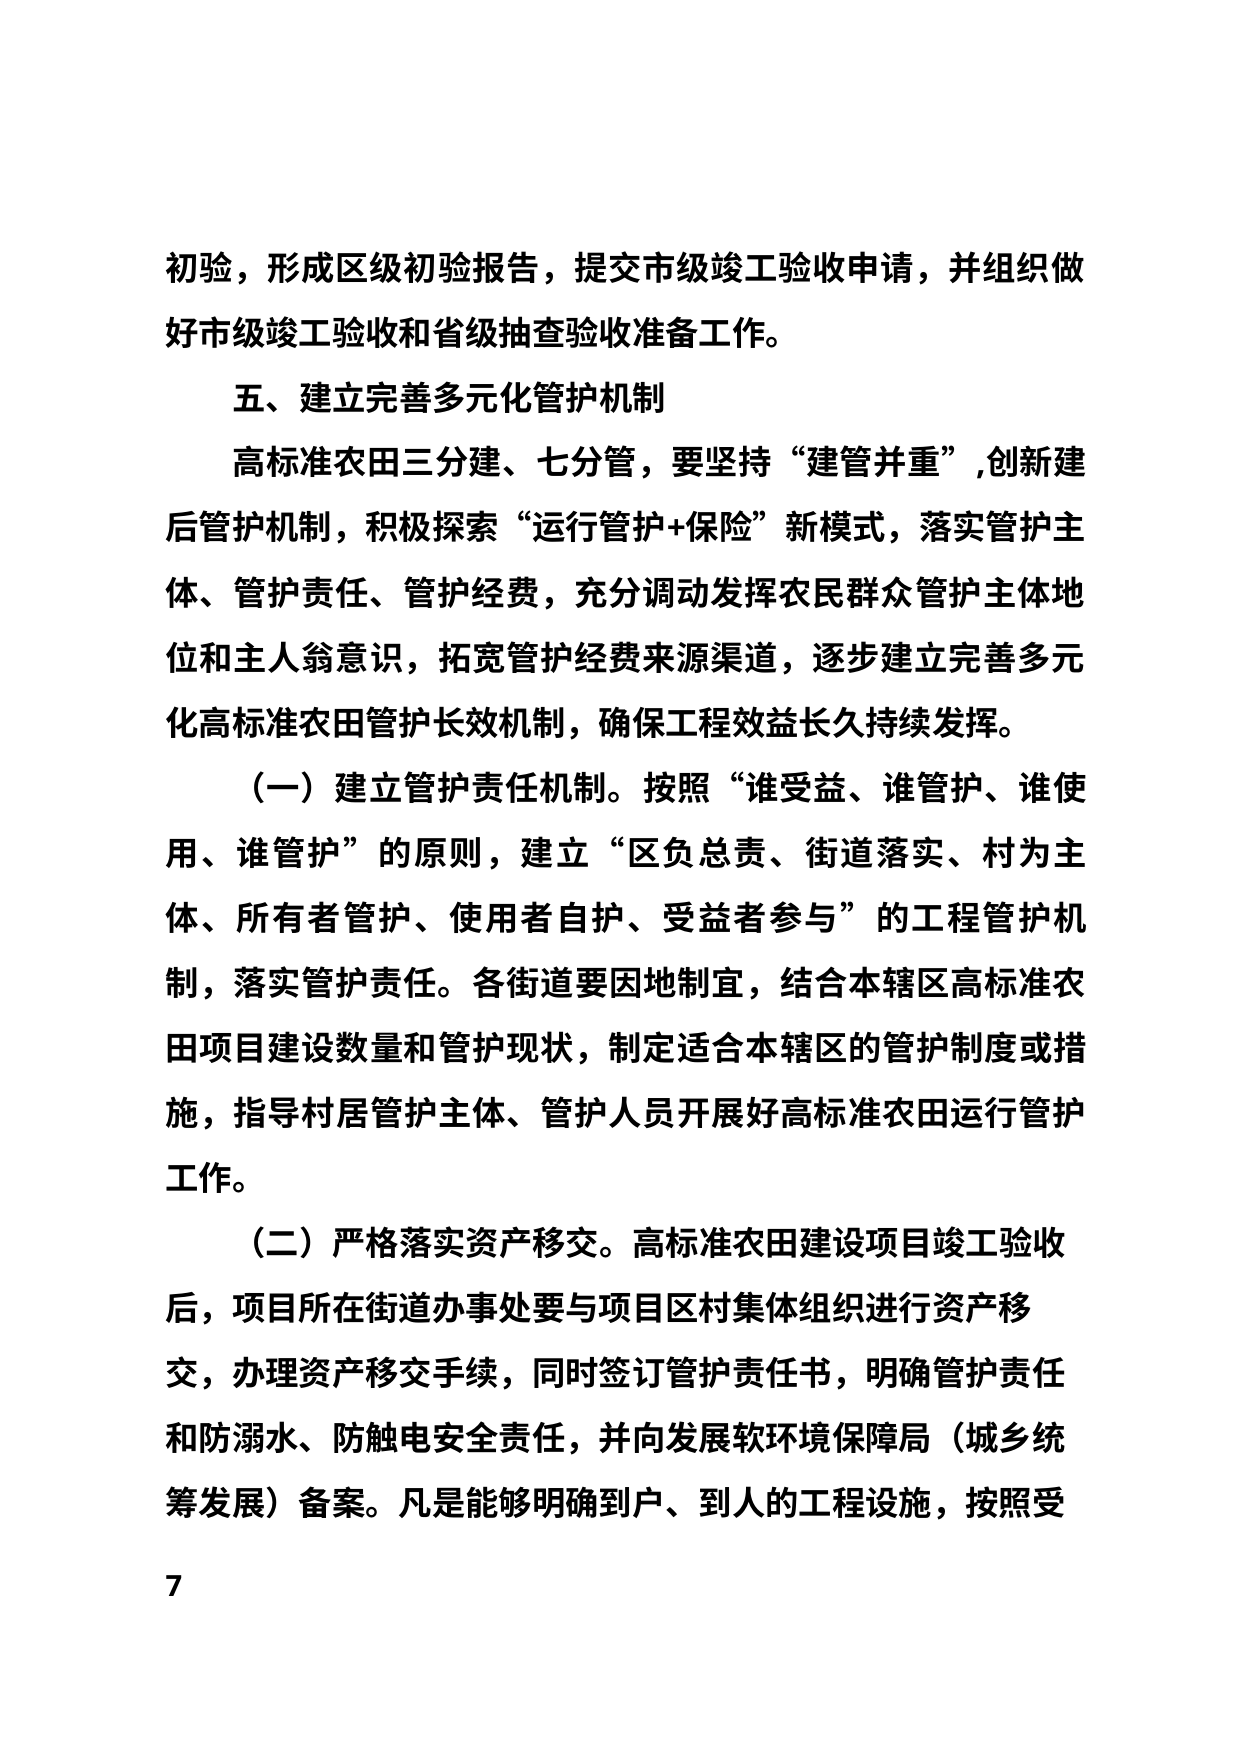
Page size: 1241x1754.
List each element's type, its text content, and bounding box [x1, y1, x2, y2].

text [165, 233, 1087, 363]
text 高标准农田三分建、七分管，要坚持“建管并重”,创新建后管护机制，积极探索“运行管护+保险”新模式，落实管护主体、管护责任、管护经费，充分调动发挥农民群众管护主体地位和主人翁意识，拓宽管护经费来源渠道，逐步建立完善多元化高标准农田管护长效机制，确保工程效益长久持续发挥。 [165, 428, 1087, 753]
text 五、建立完善多元化管护机制 [165, 363, 1087, 428]
text （一）建立管护责任机制。按照“谁受益、谁管护、谁使用、谁管护”的原则，建立“区负总责、街道落实、村为主体、所有者管护、使用者自护、受益者参与”的工程管护机制，落实管护责任。各街道要因地制宜，结合本辖区高标准农田项目建设数量和管护现状，制定适合本辖区的管护制度或措施，指导村居管护主体、管护人员开展好高标准农田运行管护工作。 [165, 753, 1087, 1208]
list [165, 1208, 1087, 1533]
